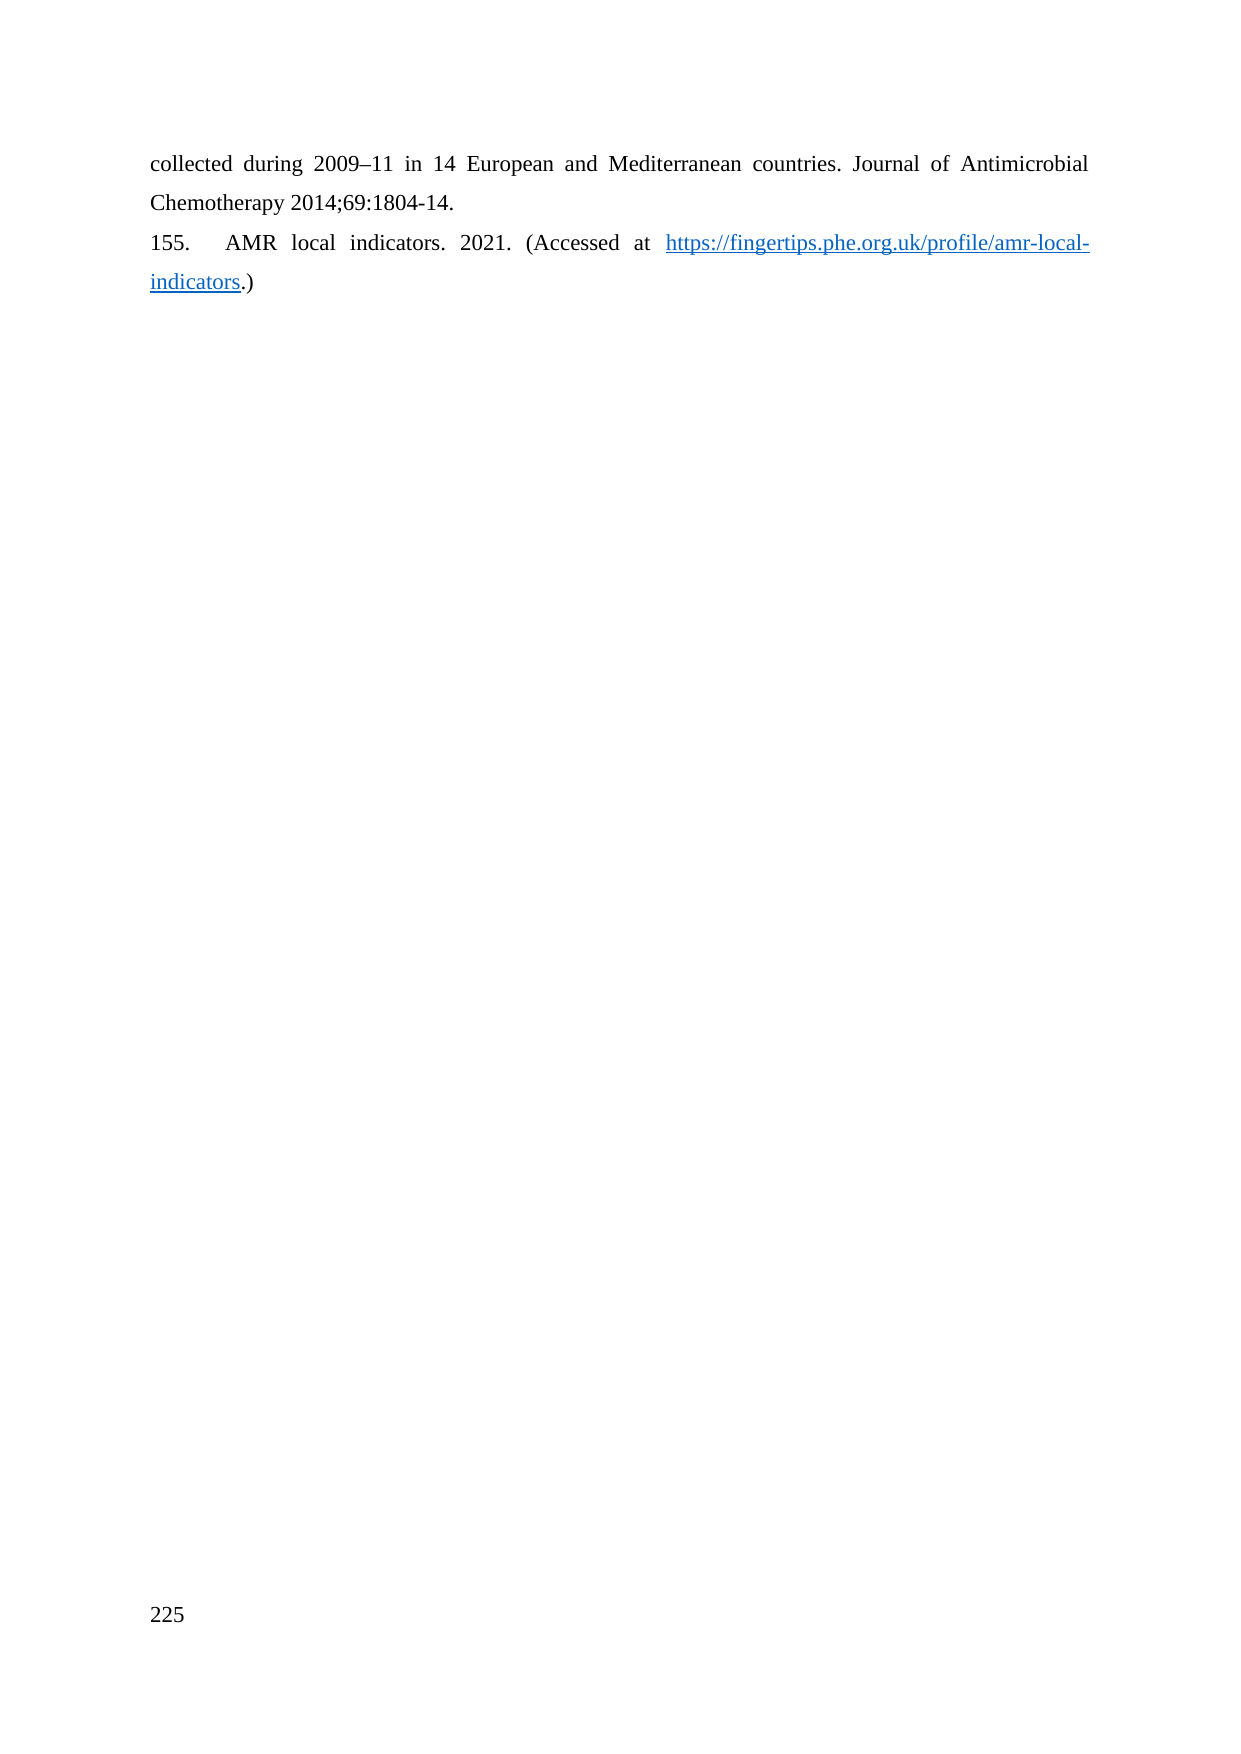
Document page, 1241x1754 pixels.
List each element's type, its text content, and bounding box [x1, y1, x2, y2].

text 155. AMR local indicators. 2021. (Accessed at https://fingertips.phe.org.uk/profile/amr-local-indicators.) [150, 229, 1090, 295]
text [150, 150, 1090, 216]
